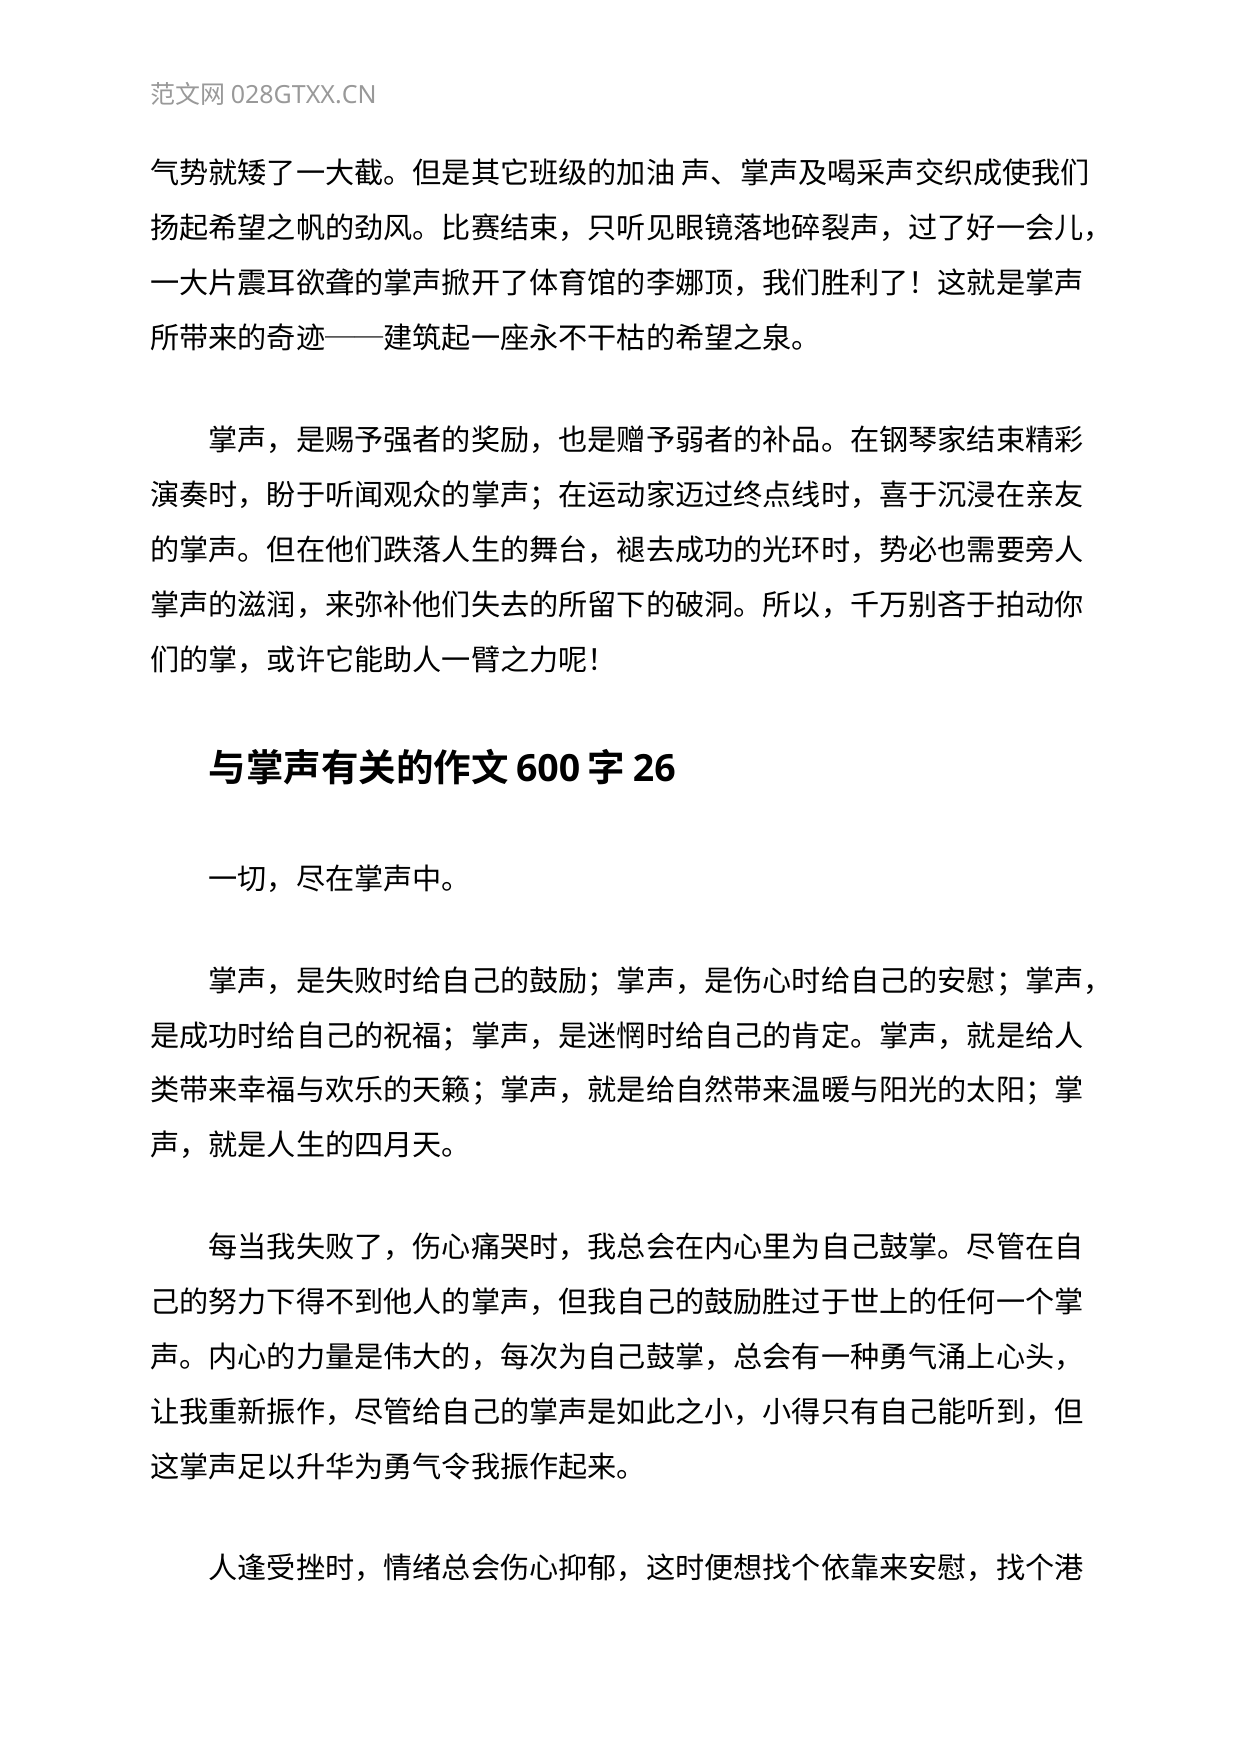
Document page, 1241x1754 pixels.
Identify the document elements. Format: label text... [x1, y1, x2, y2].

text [150, 150, 1090, 357]
text 与掌声有关的作文600字26 [150, 738, 1090, 792]
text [150, 1545, 1090, 1587]
text 每当我失败了，伤心痛哭时，我总会在内心里为自己鼓掌。尽管在自己的努力下得不到他人的掌声，但我自己的鼓励胜过于世上的任何一个掌声。内心的力量是伟大的，每次为自己鼓掌，总会有一种勇气涌上心头，让我重新振作，尽管给自己的掌声是如此之小，小得只有自己能听到，但这掌声足以升华为勇气令我振作起来。 [150, 1224, 1090, 1486]
text 掌声，是赐予强者的奖励，也是赠予弱者的补品。在钢琴家结束精彩演奏时，盼于听闻观众的掌声；在运动家迈过终点线时，喜于沉浸在亲友的掌声。但在他们跌落人生的舞台，褪去成功的光环时，势必也需要旁人掌声的滋润，来弥补他们失去的所留下的破洞。所以，千万别吝于拍动你们的掌，或许它能助人一臂之力呢！ [150, 416, 1090, 678]
text 一切，尽在掌声中。 [150, 855, 1090, 898]
text 掌声，是失败时给自己的鼓励；掌声，是伤心时给自己的安慰；掌声，是成功时给自己的祝福；掌声，是迷惘时给自己的肯定。掌声，就是给人类带来幸福与欢乐的天籁；掌声，就是给自然带来温暖与阳光的太阳；掌声，就是人生的四月天。 [150, 957, 1090, 1164]
